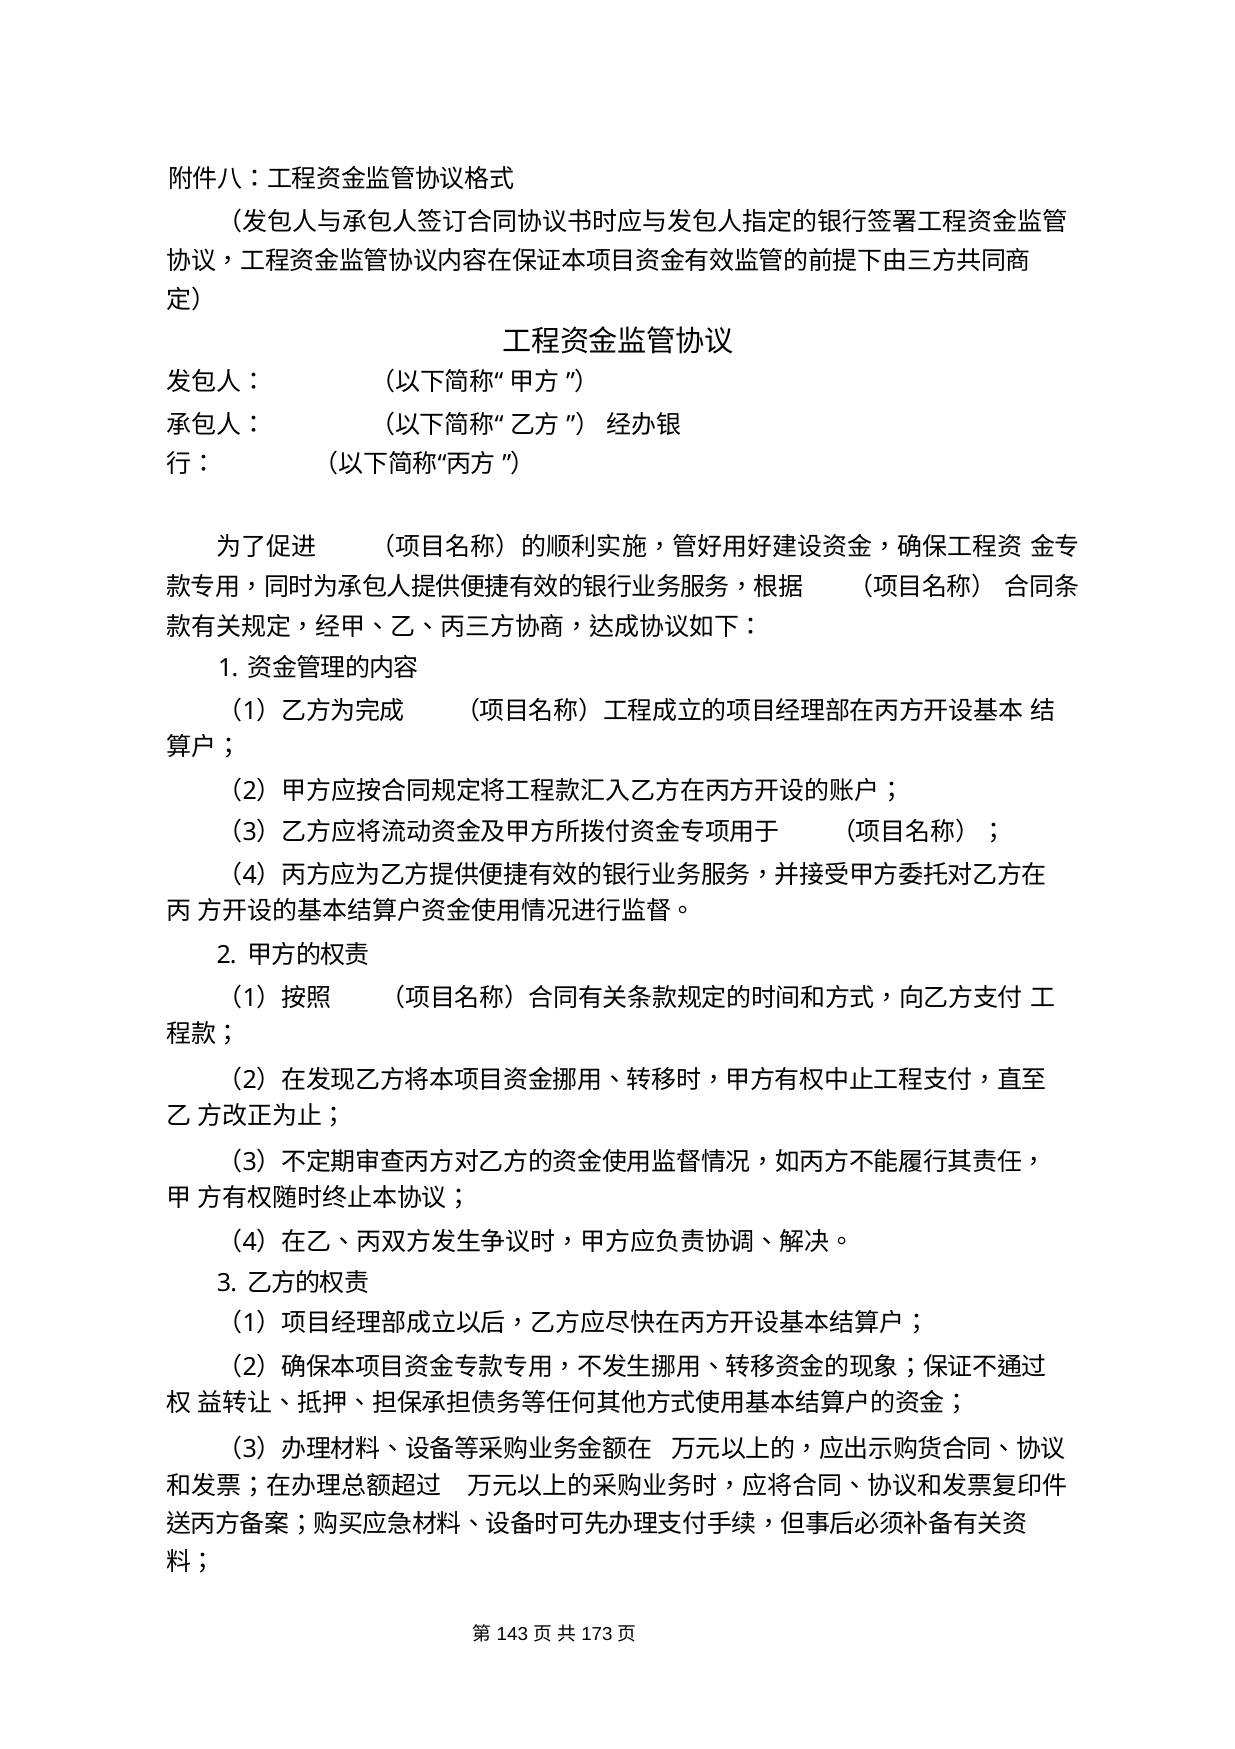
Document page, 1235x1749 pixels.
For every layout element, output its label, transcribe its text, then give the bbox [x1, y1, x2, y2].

text （1）项目经理部成立以后，乙方应尽快在丙方开设基本结算户； [217, 1307, 1079, 1338]
text 承包人： （以下简称“ 乙方 ”） 经办银行： （以下简称“丙方 ”） [166, 407, 726, 480]
text （4）在乙、丙双方发生争议时，甲方应负责协调、解决。 [217, 1226, 1079, 1257]
text （发包人与承包人签订合同协议书时应与发包人指定的银行签署工程资金监管 协议，工程资金监管协议内容在保证本项目资金有效监管的前提下由三方共同商定） [166, 204, 1079, 315]
text （3）不定期审查丙方对乙方的资金使用监督情况，如丙方不能履行其责任，甲 方有权随时终止本协议； [166, 1143, 1069, 1213]
text （3）乙方应将流动资金及甲方所拨付资金专项用于 （项目名称）； [217, 816, 1079, 847]
text （2）确保本项目资金专款专用，不发生挪用、转移资金的现象；保证不通过权 益转让、抵押、担保承担债务等任何其他方式使用基本结算户的资金； [166, 1348, 1069, 1418]
text 2. 甲方的权责 [216, 939, 1079, 969]
text （2）甲方应按合同规定将工程款汇入乙方在丙方开设的账户； [217, 775, 1079, 806]
text （3）办理材料、设备等采购业务金额在 万元以上的，应出示购货合同、协议 和发票；在办理总额超过 万元以上的采购业务时，应将合同、协议和发票复印件 送丙方备案；购买应急材料、设备时可先办理支付手续，但事后必须补备有关资料； [166, 1430, 1075, 1577]
text （1）按照 （项目名称）合同有关条款规定的时间和方式，向乙方支付 工程款； [166, 979, 1069, 1050]
text 附件八：工程资金监管协议格式 [168, 163, 1079, 194]
text （1）乙方为完成 （项目名称）工程成立的项目经理部在丙方开设基本 结算户； [167, 693, 1069, 763]
text 工程资金监管协议 发包人： （以下简称“ 甲方 ”） [166, 320, 734, 398]
text 3. 乙方的权责 [217, 1266, 1079, 1297]
text 为了促进 （项目名称）的顺利实施，管好用好建设资金，确保工程资 金专款专用，同时为承包人提供便捷有效的银行业务服务，根据 （项目名称） 合同条款有关规定，经甲、乙、丙三方协商，达成协议如下： [166, 528, 1079, 642]
text （2）在发现乙方将本项目资金挪用、转移时，甲方有权中止工程支付，直至乙 方改正为止； [166, 1062, 1069, 1132]
text 1. 资金管理的内容 [218, 652, 1079, 683]
text （4）丙方应为乙方提供便捷有效的银行业务服务，并接受甲方委托对乙方在丙 方开设的基本结算户资金使用情况进行监督。 [166, 857, 1069, 927]
